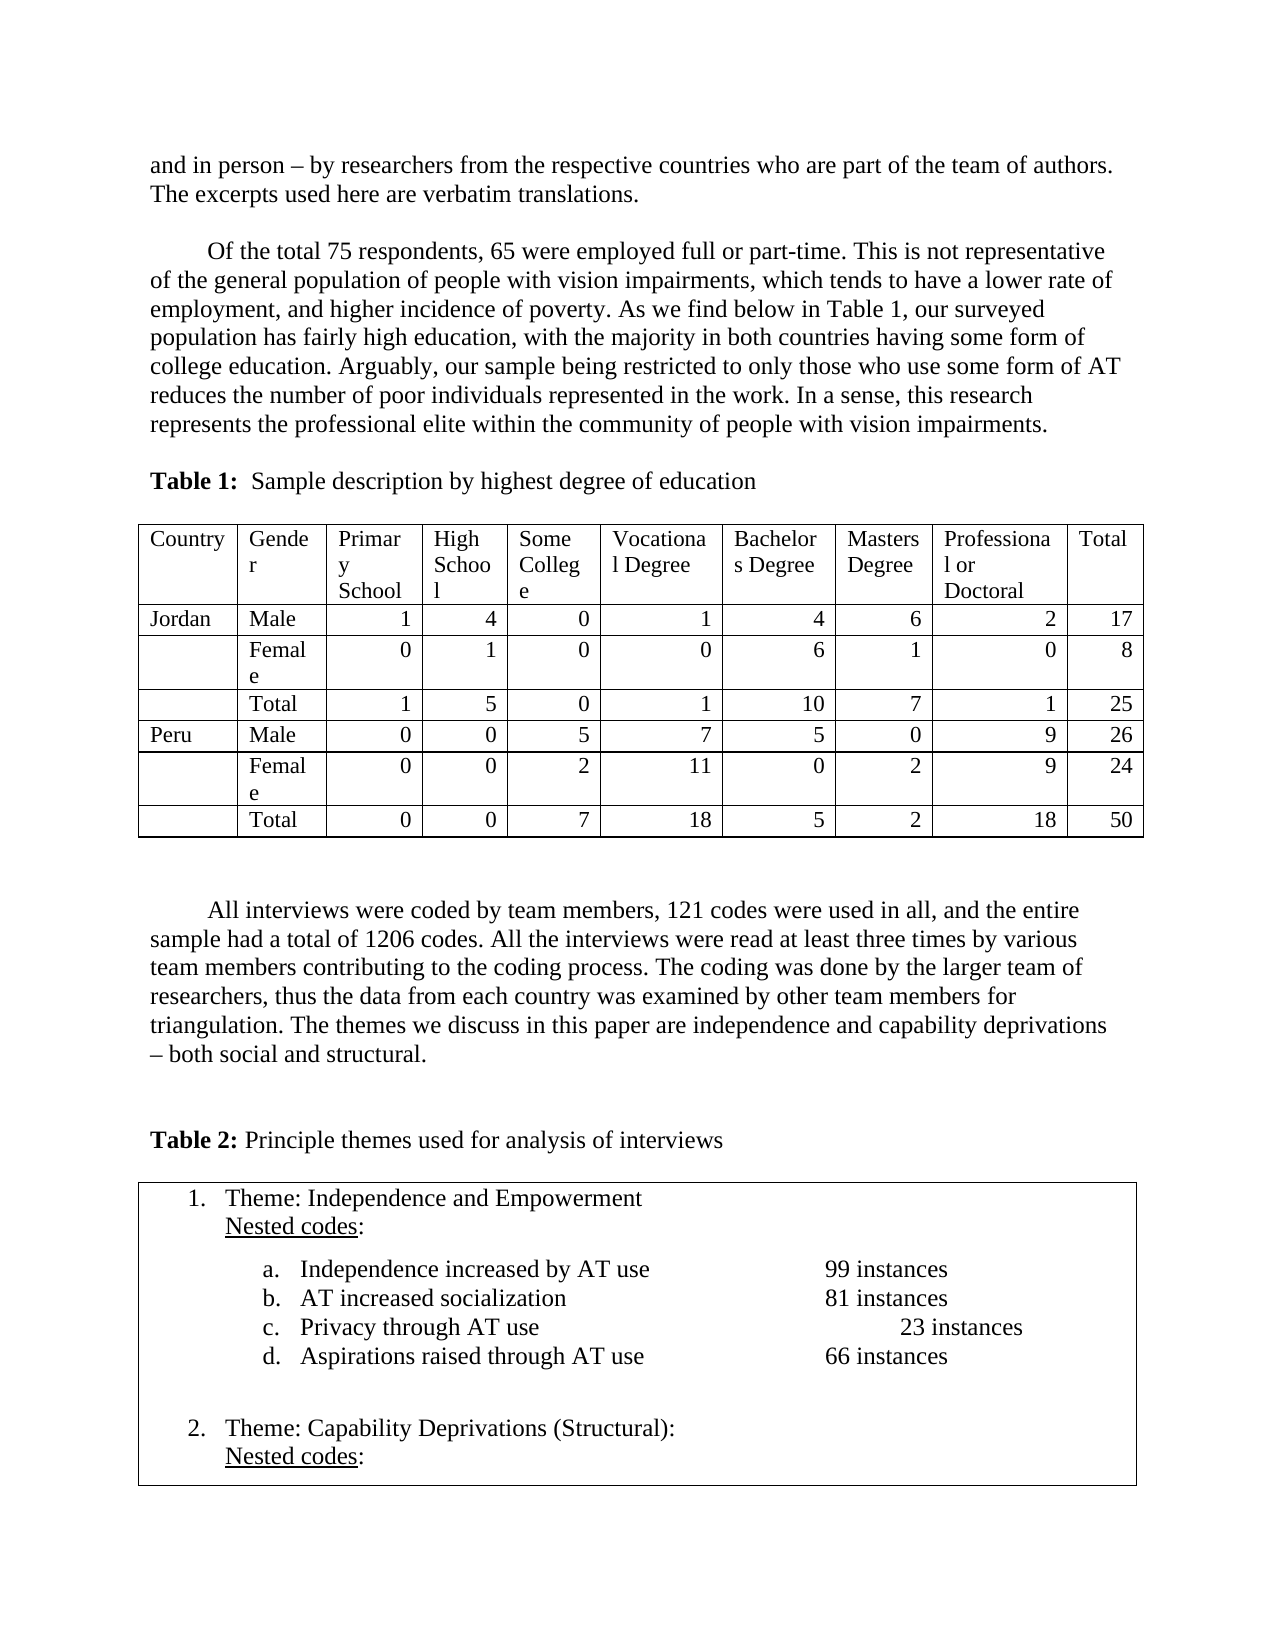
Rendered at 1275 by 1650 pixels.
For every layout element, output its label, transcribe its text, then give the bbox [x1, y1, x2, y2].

table_cell 5 [723, 806, 835, 836]
text All interviews were coded by team members, 121 codes were used in all, and the entire sample had a total of 1206 codes. All the interviews were read at least three times by various team members contributing to the coding process. The coding was done by the larger team of researchers, thus the data from each country was examined by other team members for triangulation. The themes we discuss in this paper are independence and capability deprivations – both social and structural. [150, 895, 1125, 1067]
table_cell 17 [1068, 605, 1143, 635]
table_cell 5 [423, 690, 507, 720]
table_cell 25 [1068, 690, 1143, 720]
text Table 2: Principle themes used for analysis of interviews [150, 1125, 1125, 1154]
table_cell 0 [508, 690, 600, 720]
table_cell 6 [723, 636, 835, 689]
table_cell 18 [601, 806, 722, 836]
table_cell 18 [933, 806, 1067, 836]
table_cell 50 [1068, 806, 1143, 836]
table_cell Peru [139, 721, 237, 751]
table_cell Total [238, 806, 326, 836]
table_cell 8 [1068, 636, 1143, 689]
table_cell Male [238, 605, 326, 635]
table_cell 9 [933, 753, 1067, 805]
table_cell 9 [933, 721, 1067, 751]
table_cell 5 [508, 721, 600, 751]
table_cell [139, 690, 237, 720]
table_cell 0 [601, 636, 722, 689]
table_cell 2 [836, 806, 932, 836]
table_cell 7 [601, 721, 722, 751]
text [150, 150, 1125, 207]
table_cell 7 [508, 806, 600, 836]
table_cell 2 [508, 753, 600, 805]
text Table 1: Sample description by highest degree of education [150, 466, 1125, 495]
table_cell 5 [723, 721, 835, 751]
table_cell 0 [327, 753, 422, 805]
table_cell 7 [836, 690, 932, 720]
table_cell 1 [601, 605, 722, 635]
table_cell Male [238, 721, 326, 751]
table_header Some College [508, 525, 600, 604]
table_cell 4 [723, 605, 835, 635]
table_header Masters Degree [836, 525, 932, 604]
table_cell 0 [327, 721, 422, 751]
table_cell [139, 753, 237, 805]
table_cell 2 [836, 753, 932, 805]
table_cell 0 [508, 605, 600, 635]
table_cell 26 [1068, 721, 1143, 751]
table_cell 24 [1068, 753, 1143, 805]
table_cell 0 [508, 636, 600, 689]
table_cell 10 [723, 690, 835, 720]
table_header Bachelors Degree [723, 525, 835, 604]
table_cell 0 [327, 806, 422, 836]
table_cell 1 [423, 636, 507, 689]
table_header High School [423, 525, 507, 604]
table_cell 11 [601, 753, 722, 805]
table_cell 1 [836, 636, 932, 689]
table_header Gender [238, 525, 326, 604]
table_cell 0 [836, 721, 932, 751]
table_cell 0 [423, 753, 507, 805]
table_cell 1 [933, 690, 1067, 720]
table_cell 4 [423, 605, 507, 635]
table_cell 1 [327, 690, 422, 720]
table_cell 6 [836, 605, 932, 635]
table_header Total [1068, 525, 1143, 604]
table_cell 0 [423, 721, 507, 751]
table_cell 0 [423, 806, 507, 836]
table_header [139, 1183, 1136, 1484]
table_cell Total [238, 690, 326, 720]
table_cell 2 [933, 605, 1067, 635]
table_header Primary School [327, 525, 422, 604]
table_cell 0 [327, 636, 422, 689]
table_cell Female [238, 753, 326, 805]
table_header Professional or Doctoral [933, 525, 1067, 604]
table_header Vocational Degree [601, 525, 722, 604]
table_cell 0 [933, 636, 1067, 689]
table_cell 1 [327, 605, 422, 635]
table_header Country [139, 525, 237, 604]
text Of the total 75 respondents, 65 were employed full or part-time. This is not representative of the general population of people with vision impairments, which tends to have a lower rate of employment, and higher incidence of poverty. As we find below in Table 1, our surveyed population has fairly high education, with the majority in both countries having some form of college education. Arguably, our sample being restricted to only those who use some form of AT reduces the number of poor individuals represented in the work. In a sense, this research represents the professional elite within the community of people with vision impairments. [150, 236, 1125, 437]
table_cell Jordan [139, 605, 237, 635]
table_cell 0 [723, 753, 835, 805]
table_cell [139, 636, 237, 689]
table_cell 1 [601, 690, 722, 720]
table_cell [139, 806, 237, 836]
table_cell Female [238, 636, 326, 689]
